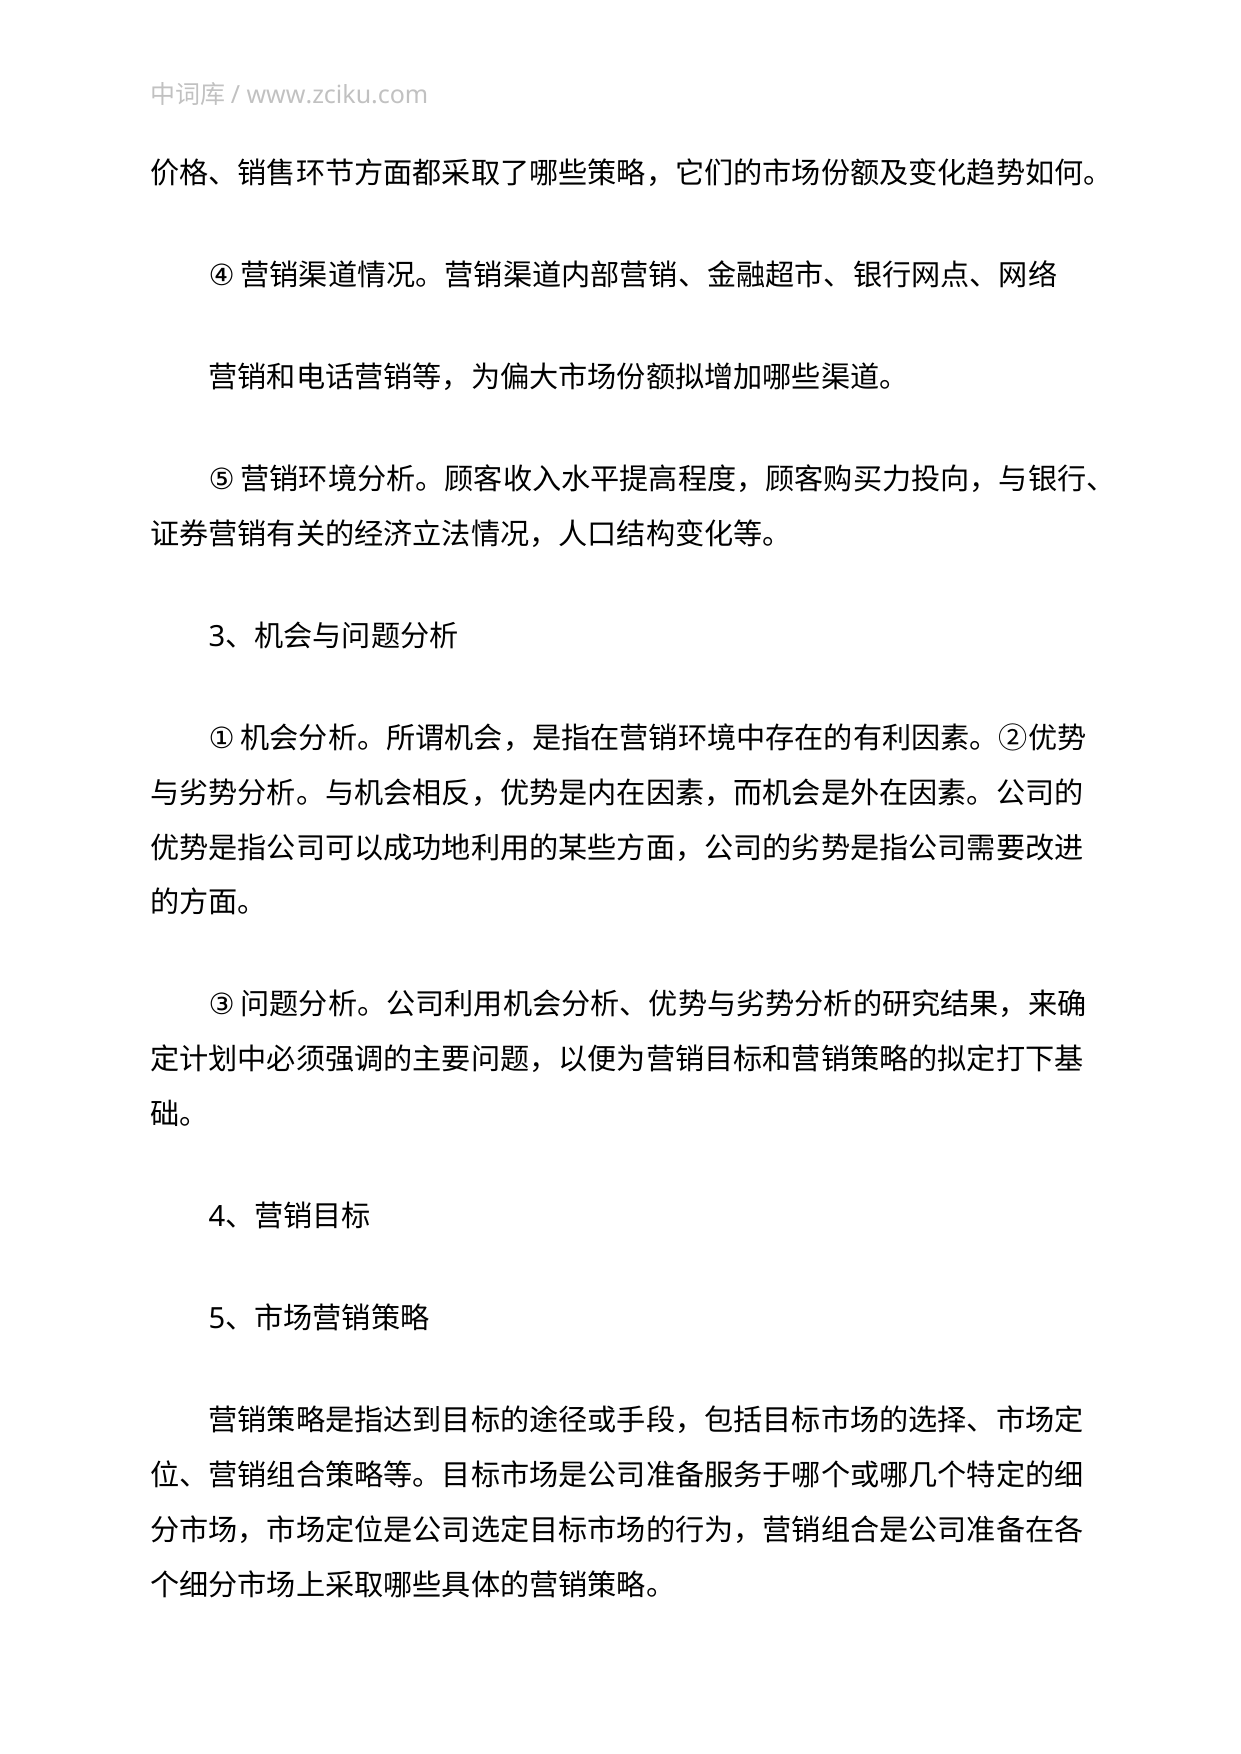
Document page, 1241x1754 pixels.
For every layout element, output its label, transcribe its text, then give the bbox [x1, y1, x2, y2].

text 3、机会与问题分析 [150, 612, 1090, 655]
text ④营销渠道情况。营销渠道内部营销、金融超市、银行网点、网络 [150, 252, 1090, 294]
text 4、营销目标 [150, 1192, 1090, 1235]
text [150, 150, 1090, 192]
text ⑤营销环境分析。顾客收入水平提高程度，顾客购买力投向，与银行、证券营销有关的经济立法情况，人口结构变化等。 [150, 456, 1090, 553]
text ①机会分析。所谓机会，是指在营销环境中存在的有利因素。②优势与劣势分析。与机会相反，优势是内在因素，而机会是外在因素。公司的优势是指公司可以成功地利用的某些方面，公司的劣势是指公司需要改进的方面。 [150, 714, 1090, 921]
text 5、市场营销策略 [150, 1294, 1090, 1337]
text ③问题分析。公司利用机会分析、优势与劣势分析的研究结果，来确定计划中必须强调的主要问题，以便为营销目标和营销策略的拟定打下基础。 [150, 981, 1090, 1133]
text 营销策略是指达到目标的途径或手段，包括目标市场的选择、市场定位、营销组合策略等。目标市场是公司准备服务于哪个或哪几个特定的细分市场，市场定位是公司选定目标市场的行为，营销组合是公司准备在各个细分市场上采取哪些具体的营销策略。 [150, 1396, 1090, 1603]
text 营销和电话营销等，为偏大市场份额拟增加哪些渠道。 [150, 354, 1090, 396]
